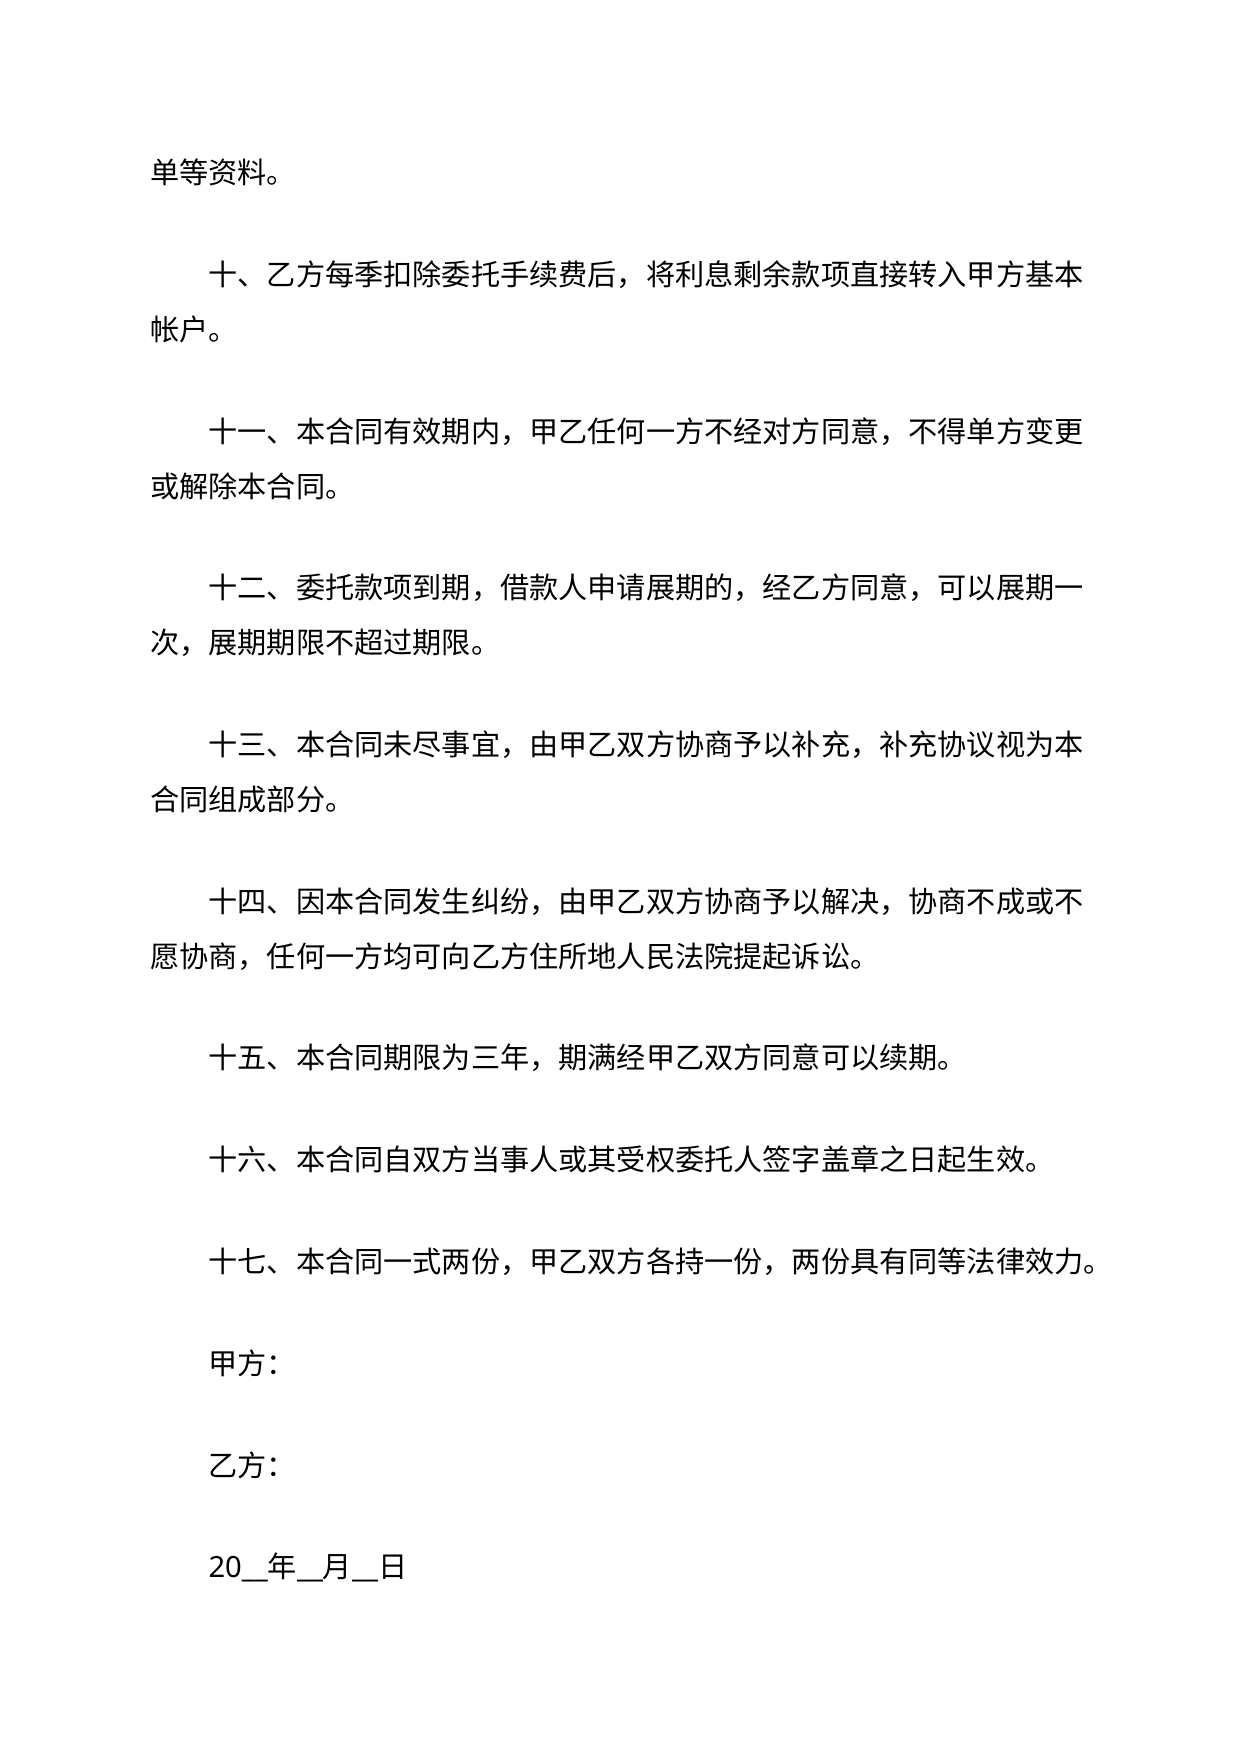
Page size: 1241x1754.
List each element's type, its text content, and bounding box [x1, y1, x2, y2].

text 乙方： [150, 1442, 1090, 1484]
text 十五、本合同期限为三年，期满经甲乙双方同意可以续期。 [150, 1035, 1090, 1077]
text 十七、本合同一式两份，甲乙双方各持一份，两份具有同等法律效力。 [150, 1239, 1090, 1281]
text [150, 150, 1090, 192]
text 十三、本合同未尽事宜，由甲乙双方协商予以补充，补充协议视为本合同组成部分。 [150, 722, 1090, 819]
text 甲方： [150, 1340, 1090, 1383]
text 十二、委托款项到期，借款人申请展期的，经乙方同意，可以展期一次，展期期限不超过期限。 [150, 565, 1090, 662]
text 十六、本合同自双方当事人或其受权委托人签字盖章之日起生效。 [150, 1137, 1090, 1179]
text 十四、因本合同发生纠纷，由甲乙双方协商予以解决，协商不成或不愿协商，任何一方均可向乙方住所地人民法院提起诉讼。 [150, 878, 1090, 976]
text 20__年__月__日 [150, 1544, 1090, 1586]
text 十、乙方每季扣除委托手续费后，将利息剩余款项直接转入甲方基本帐户。 [150, 252, 1090, 349]
text 十一、本合同有效期内，甲乙任何一方不经对方同意，不得单方变更或解除本合同。 [150, 408, 1090, 506]
